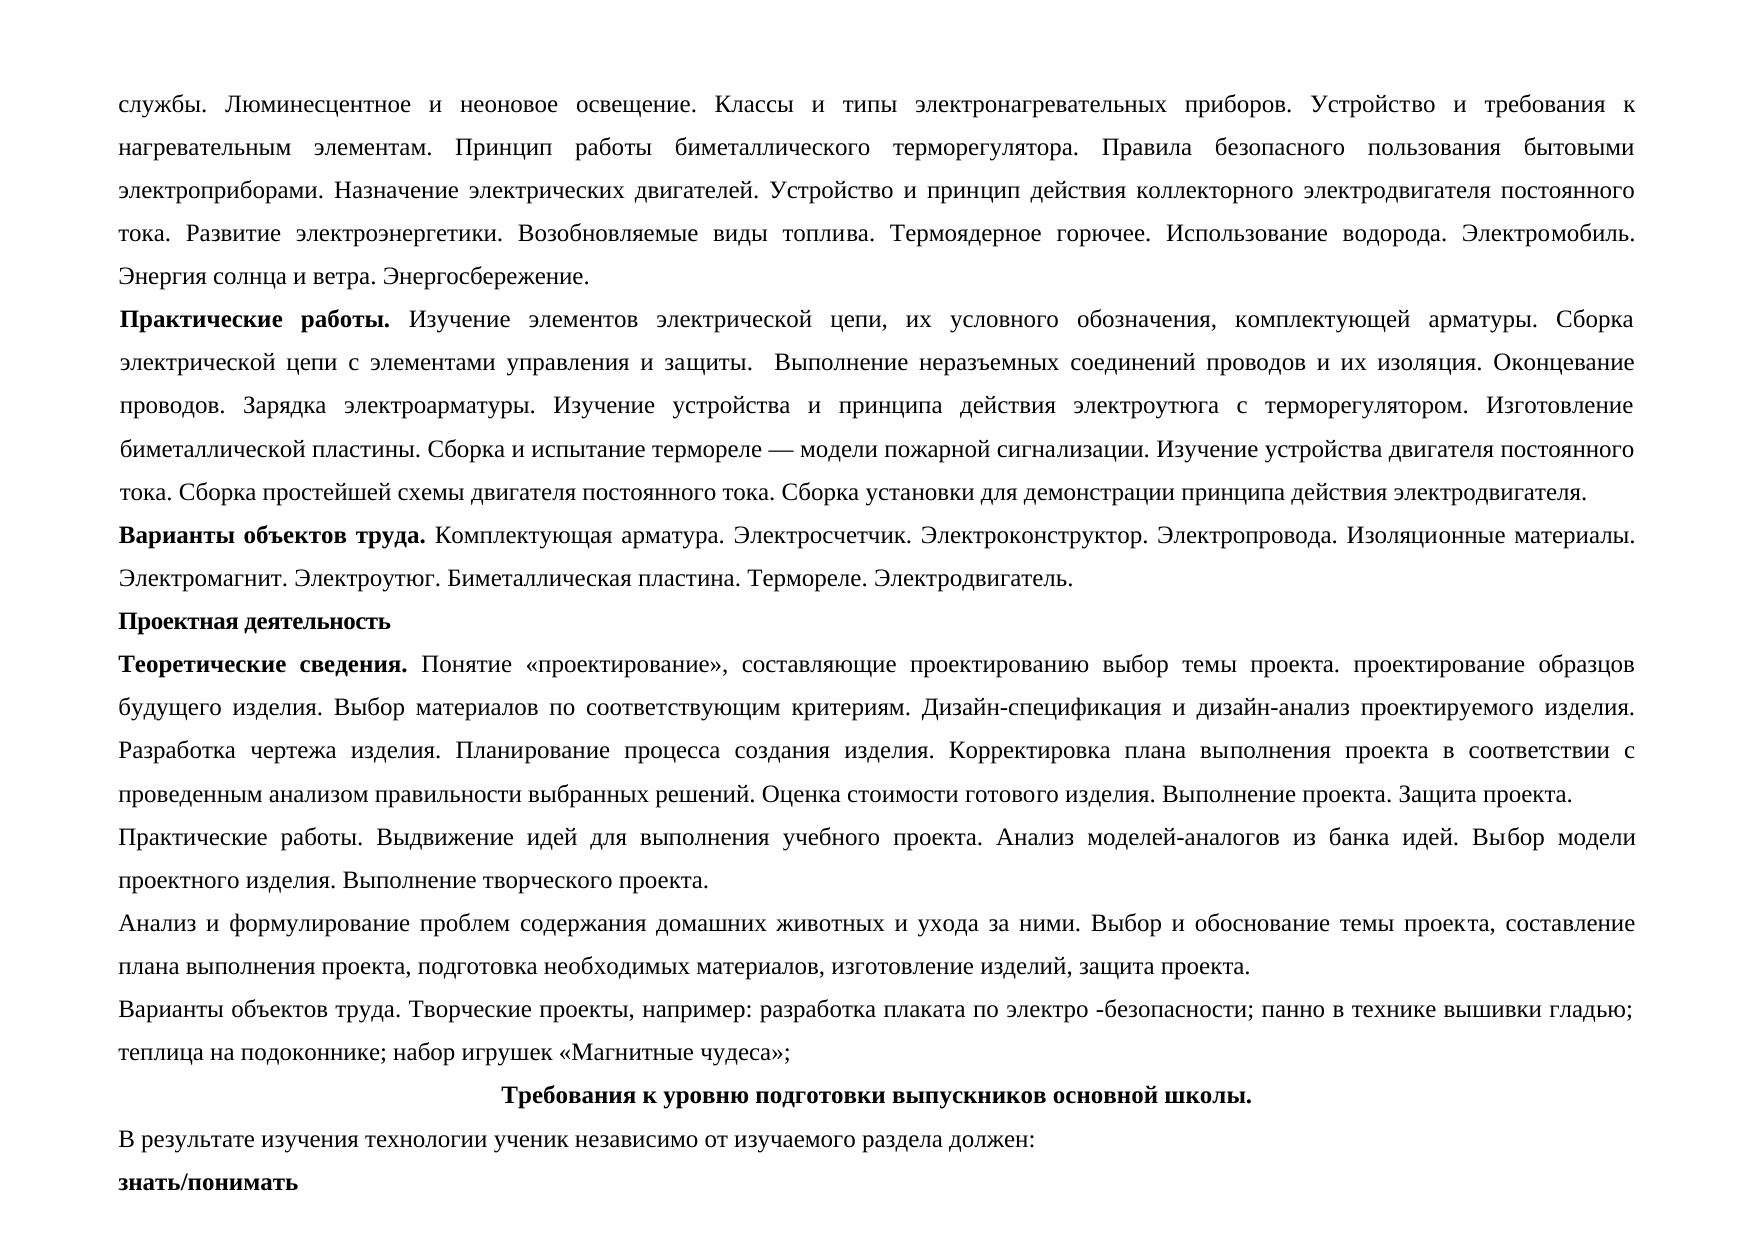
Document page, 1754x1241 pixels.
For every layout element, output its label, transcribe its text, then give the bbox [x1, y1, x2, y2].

text Анализ и формулирование проблем содержания домашних животных и ухода за ними. Выбор и обоснование темы проекта, составление плана выполнения проекта, подготовка необходимых материалов, изготовление изделий, защита проекта. [118, 908, 1635, 980]
text знать/понимать [118, 1167, 1636, 1196]
text Проектная деятельность [118, 606, 1636, 635]
text В результате изучения технологии ученик независимо от изучаемого раздела должен: [118, 1124, 1636, 1152]
text Варианты объектов труда. Комплектующая арматура. Электросчетчик. Электроконструктор. Электропровода. Изоляционные материалы. Электромагнит. Электроутюг. Биметаллическая пластина. Термореле. Электродвигатель. [119, 520, 1636, 592]
text Требования к уровню подготовки выпускников основной школы. [118, 1081, 1635, 1109]
text Теоретические сведения. Понятие «проектирование», составляющие проектированию выбор темы проекта. проектирование образцов будущего изделия. Выбор материалов по соответствующим критериям. Дизайн-спецификация и дизайн-анализ проектируемого изделия. Разработка чертежа изделия. Планирование процесса создания изделия. Корректировка плана выполнения проекта в соответствии с проведенным анализом правильности выбранных решений. Оценка стоимости готового изделия. Выполнение проекта. Защита проекта. [118, 649, 1636, 807]
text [118, 89, 1635, 290]
text Практические работы. Изучение элементов электрической цепи, их условного обозначения, комплектующей арматуры. Сборка электрической цепи с элементами управления и защиты. Выполнение неразъемных соединений проводов и их изоляция. Оконцевание проводов. Зарядка электроарматуры. Изучение устройства и принципа действия электроутюга с терморегулятором. Изготовление биметаллической пластины. Сборка и испытание термореле — модели пожарной сигнализации. Изучение устройства двигателя постоянного тока. Сборка простейшей схемы двигателя постоянного тока. Сборка установки для демонстрации принципа действия электродвигателя. [119, 304, 1635, 506]
text Практические работы. Выдвижение идей для выполнения учебного проекта. Анализ моделей-аналогов из банка идей. Выбор модели проектного изделия. Выполнение творческого проекта. [118, 822, 1636, 894]
text Варианты объектов труда. Творческие проекты, например: разработка плаката по электро -безопасности; панно в технике вышивки гладью; теплица на подоконнике; набор игрушек «Магнитные чудеса»; [118, 994, 1635, 1066]
